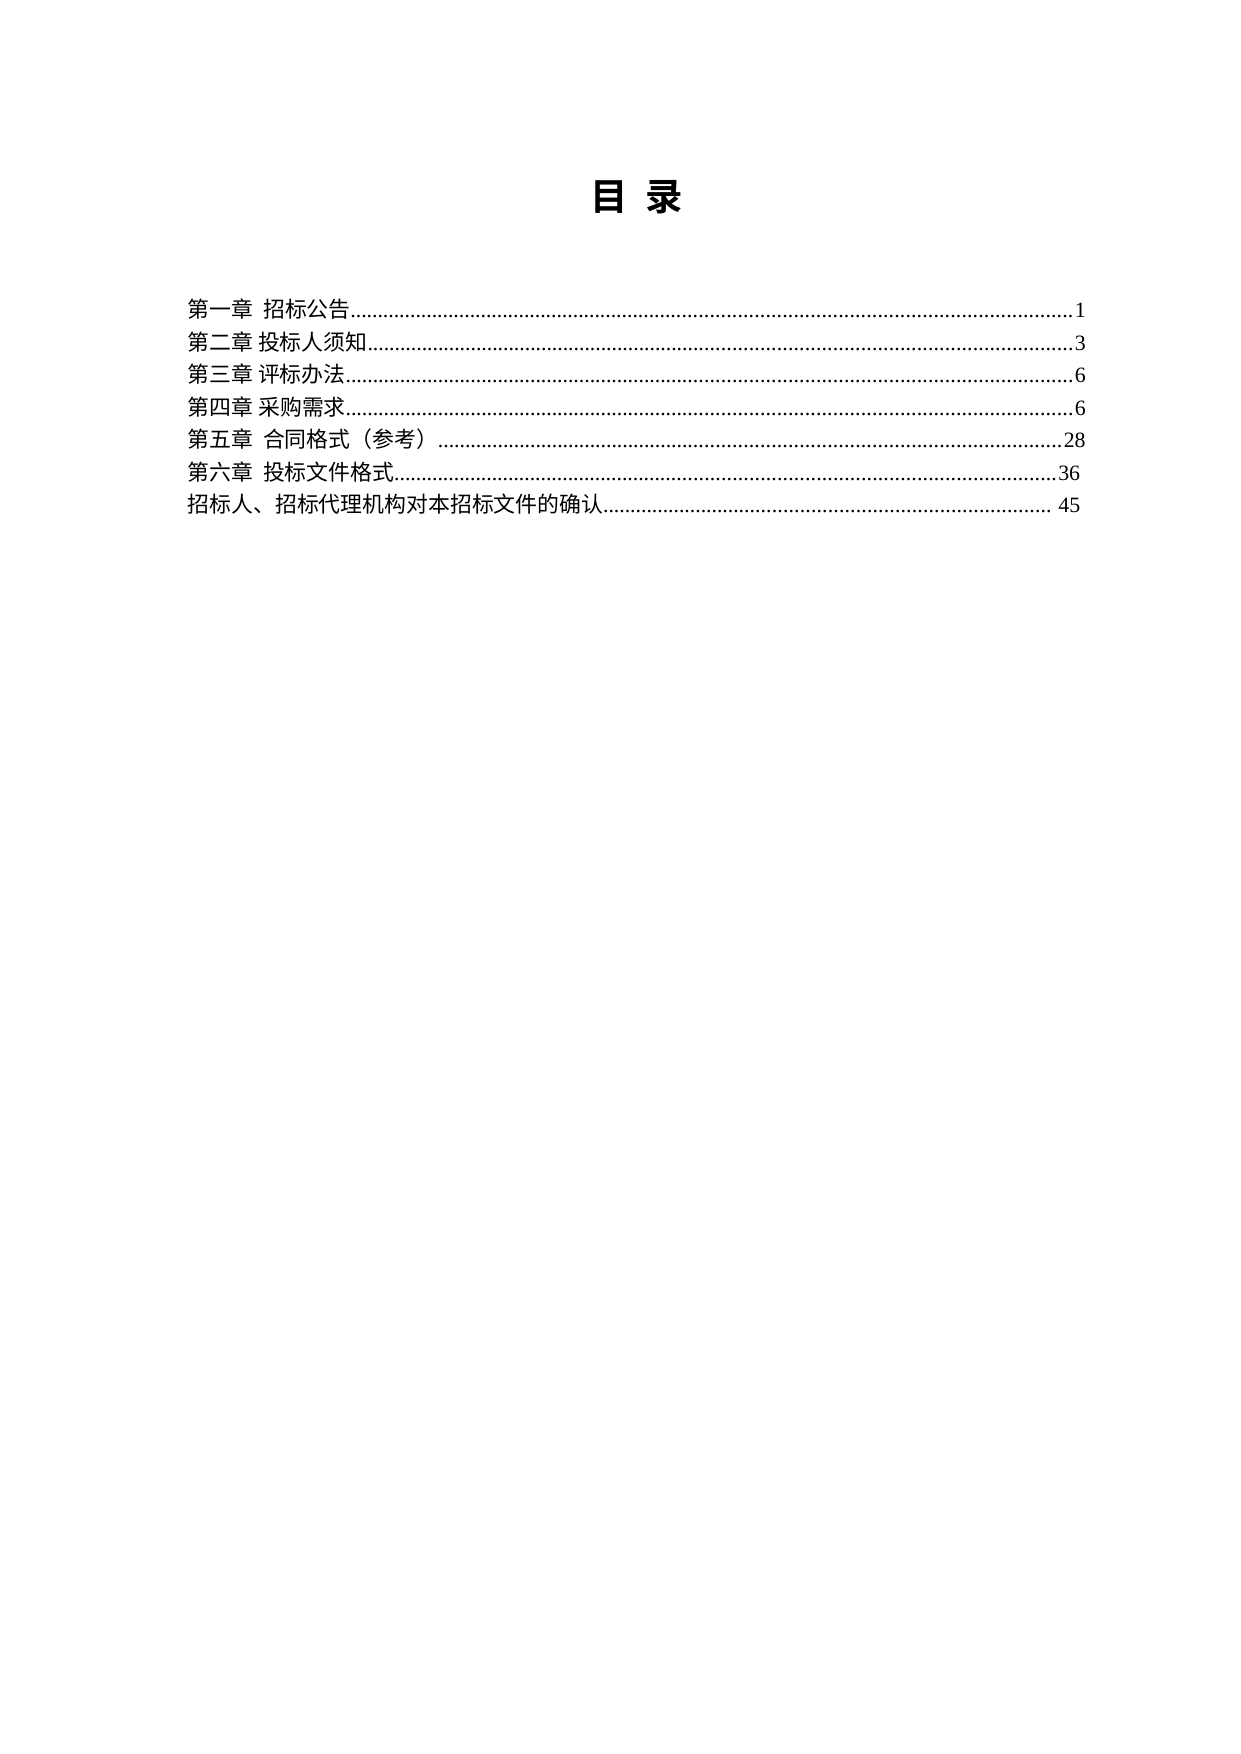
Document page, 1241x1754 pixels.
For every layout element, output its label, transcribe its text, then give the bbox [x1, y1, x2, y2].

text 第三章 评标办法 6 [187, 357, 1085, 389]
text 招标人、招标代理机构对本招标文件的确认 45 [187, 487, 1085, 519]
text 第一章 招标公告 1 [187, 292, 1085, 324]
text 第五章 合同格式（参考） 28 [187, 422, 1085, 454]
text 目 录 [187, 162, 1085, 227]
text 第四章 采购需求 6 [187, 389, 1085, 422]
text 第六章 投标文件格式 36 [187, 454, 1085, 487]
text 第二章 投标人须知 3 [187, 324, 1085, 357]
